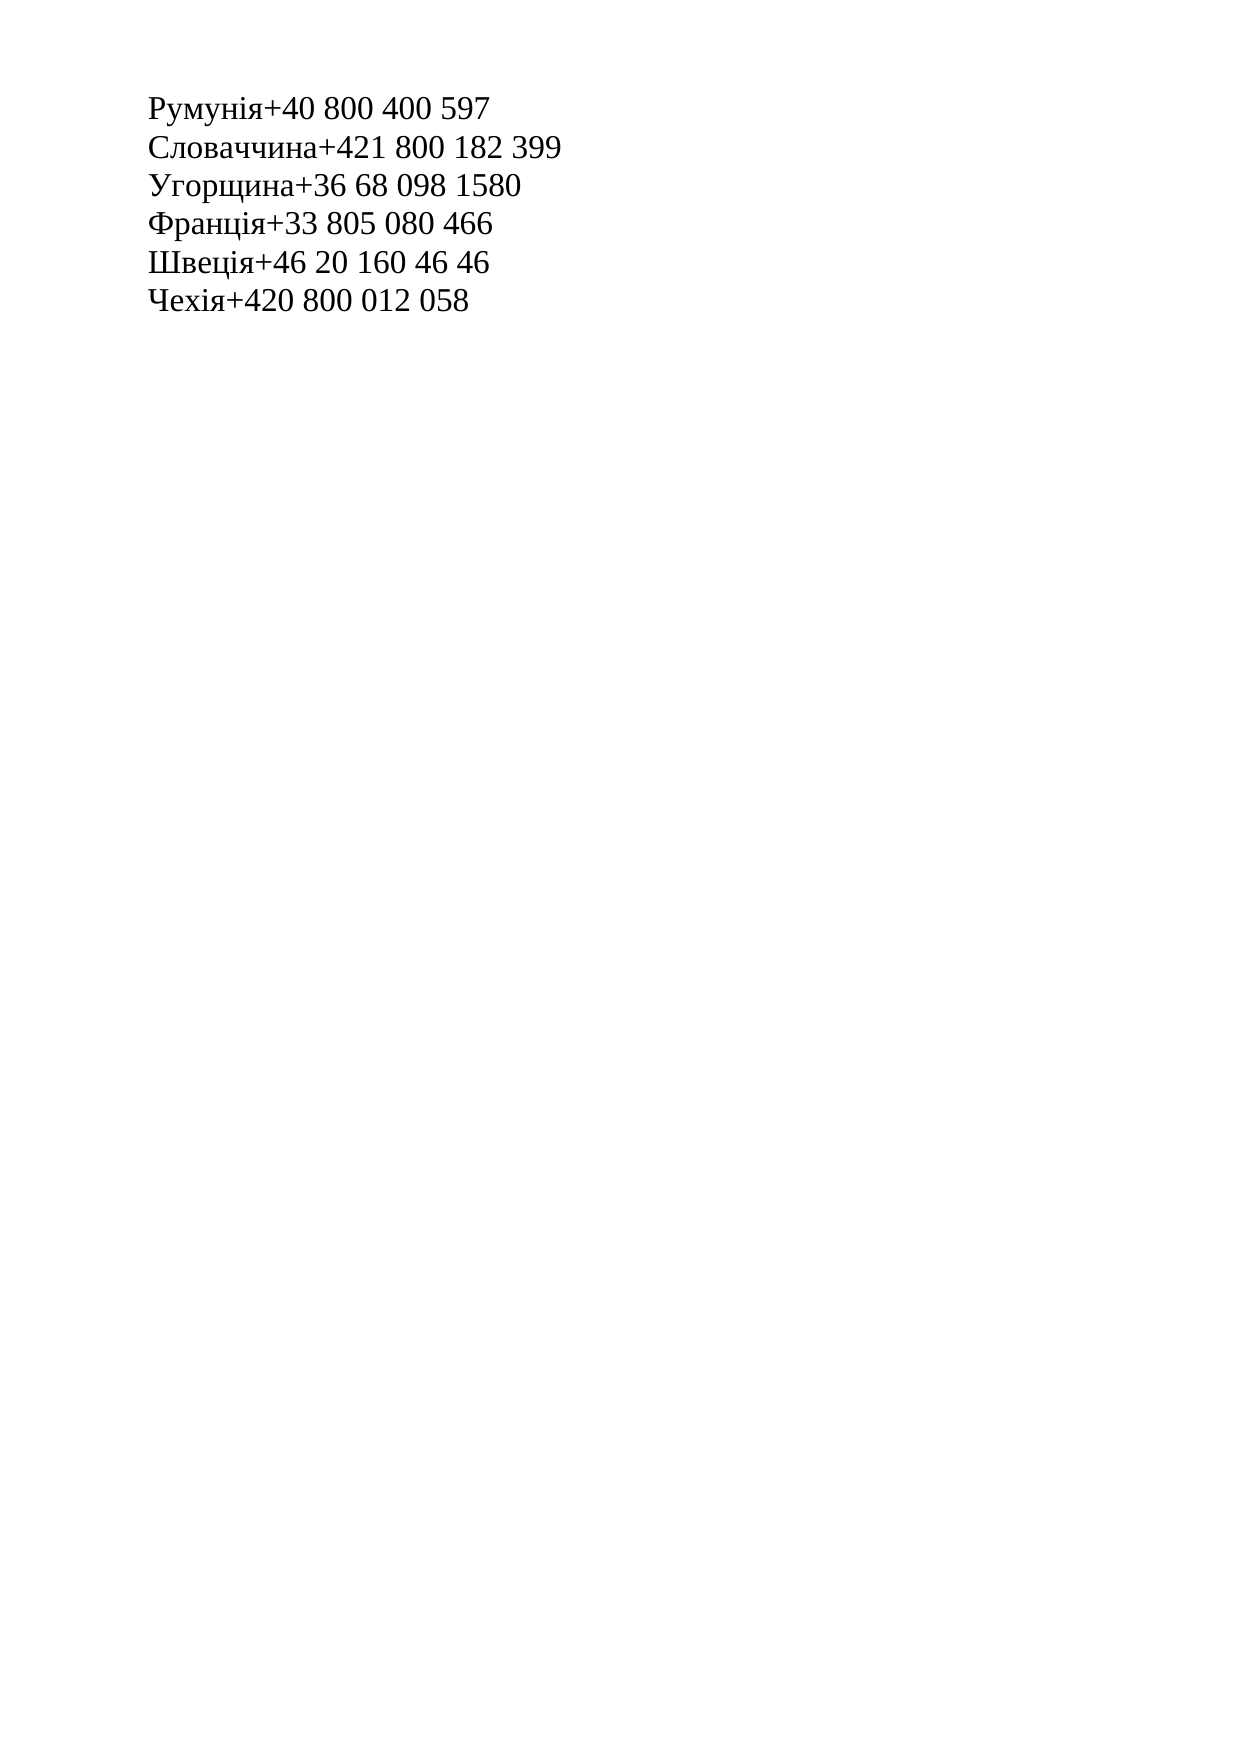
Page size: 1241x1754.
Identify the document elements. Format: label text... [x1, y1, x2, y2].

text Франція+33 805 080 466 [148, 203, 1152, 242]
text Швеція+46 20 160 46 46 [148, 242, 1152, 280]
text Словаччина+421 800 182 399 [148, 127, 1152, 165]
text Угорщина+36 68 098 1580 [148, 165, 1152, 203]
text Чехія+420 800 012 058 [148, 280, 1152, 318]
text Румунія+40 800 400 597 [148, 88, 1152, 127]
